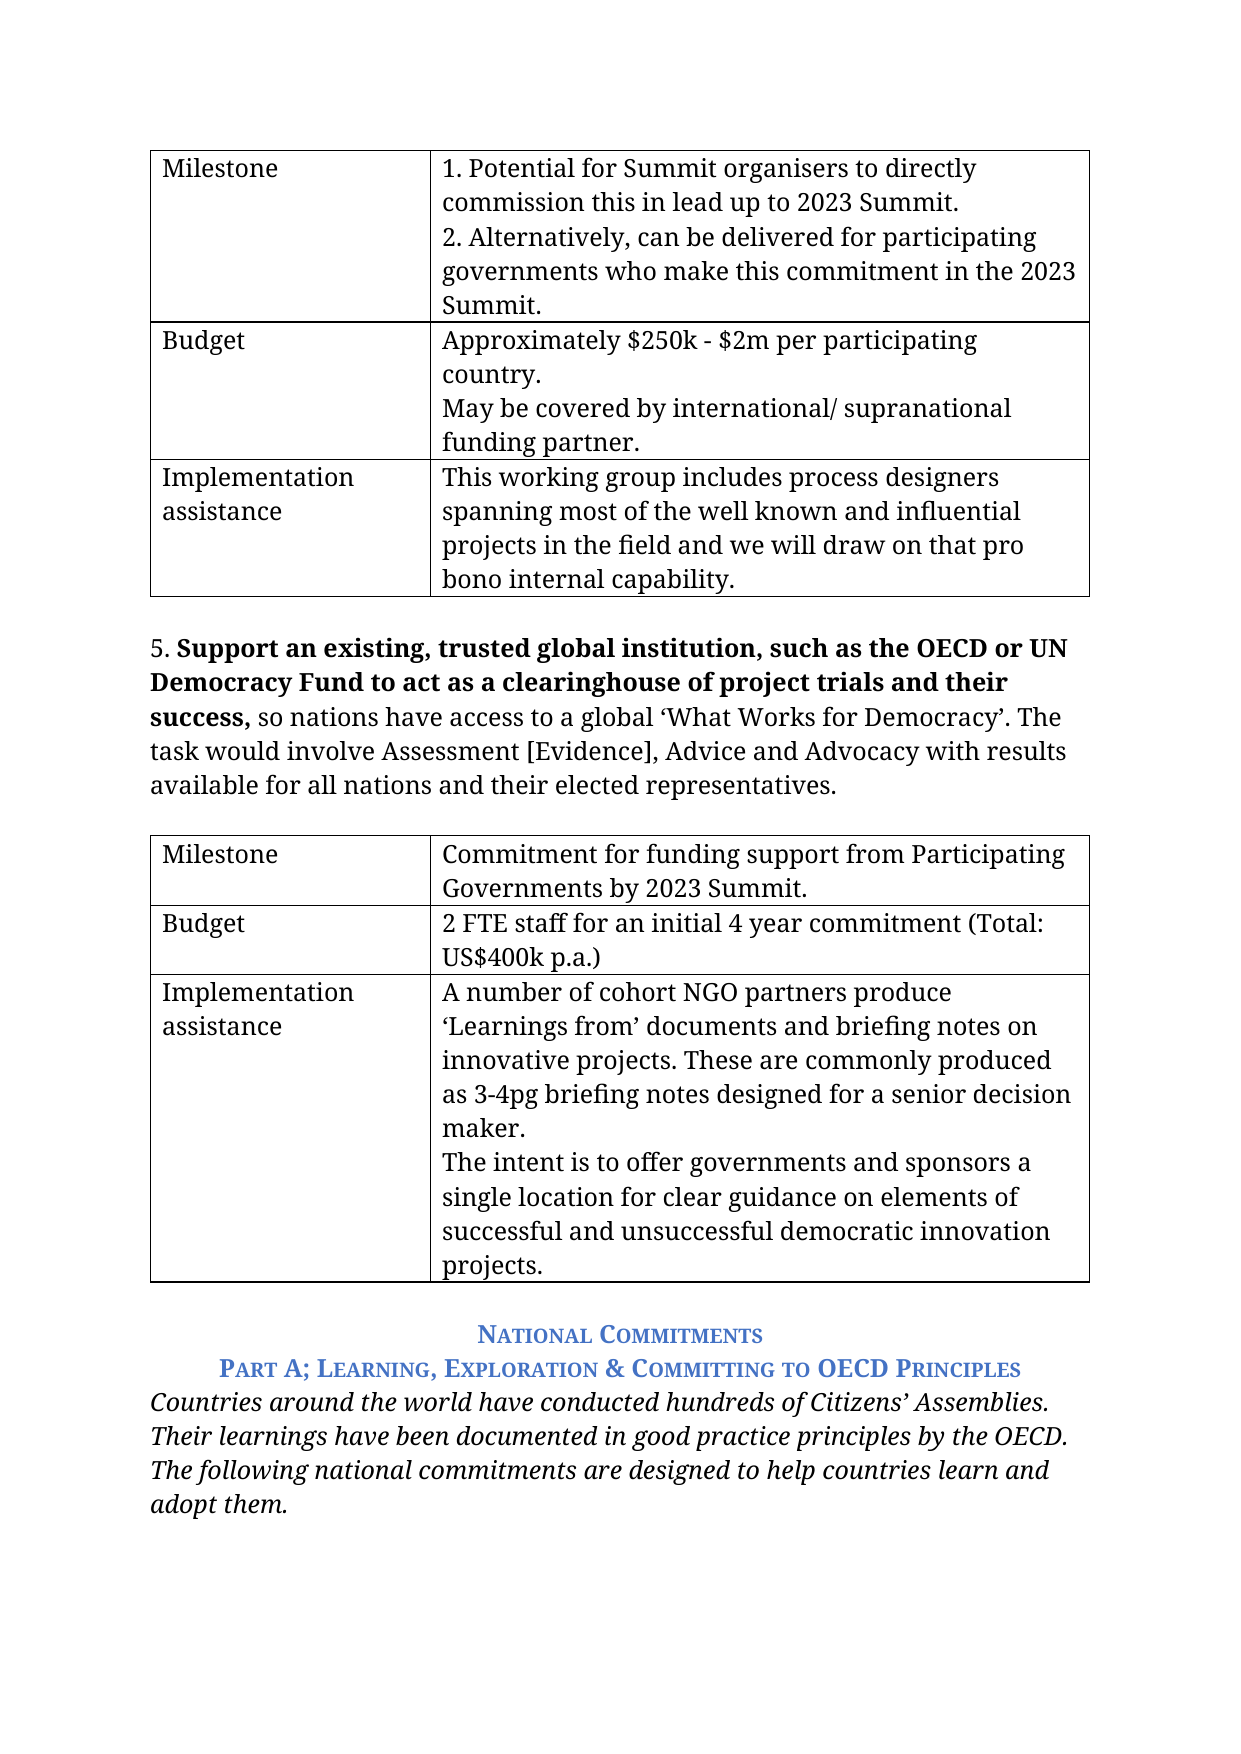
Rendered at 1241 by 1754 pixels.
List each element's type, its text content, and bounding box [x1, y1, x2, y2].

text Countries around the world have conducted hundreds of Citizens’ Assemblies. Their learnings have been documented in good practice principles by the OECD. The following national commitments are designed to help countries learn and adopt them. [150, 1384, 1090, 1521]
table_header Commitment for funding support from Participating Governments by 2023 Summit. [431, 836, 1089, 904]
table_cell Approximately $250k - $2m per participating country. May be covered by international/ supranational funding partner. [431, 323, 1089, 459]
table_header 1. Potential for Summit organisers to directly commission this in lead up to 2023 Summit. 2. Alternatively, can be delivered for participating governments who make this commitment in the 2023 Summit. [431, 151, 1089, 321]
table_cell Budget [151, 323, 430, 459]
table_header Milestone [151, 151, 430, 321]
table_cell 2 FTE staff for an initial 4 year commitment (Total: US$400k p.a.) [431, 906, 1089, 974]
table_header Milestone [151, 836, 430, 904]
text National Commitments [150, 1316, 1090, 1351]
table_cell This working group includes process designers spanning most of the well known and influential projects in the field and we will draw on that pro bono internal capability. [431, 460, 1089, 596]
text 5. Support an existing, trusted global institution, such as the OECD or UN Democracy Fund to act as a clearinghouse of project trials and their success, so nations have access to a global ‘What Works for Democracy’. The task would involve Assessment [Evidence], Advice and Advocacy with results available for all nations and their elected representatives. [150, 631, 1090, 801]
text Part A; Learning, Exploration & Committing to OECD Principles [150, 1351, 1090, 1384]
table_cell Budget [151, 906, 430, 974]
table_cell Implementation assistance [151, 460, 430, 596]
table_cell A number of cohort NGO partners produce ‘Learnings from’ documents and briefing notes on innovative projects. These are commonly produced as 3-4pg briefing notes designed for a senior decision maker. The intent is to offer governments and sponsors a single location for clear guidance on elements of successful and unsuccessful democratic innovation projects. [431, 975, 1089, 1281]
table_cell Implementation assistance [151, 975, 430, 1281]
